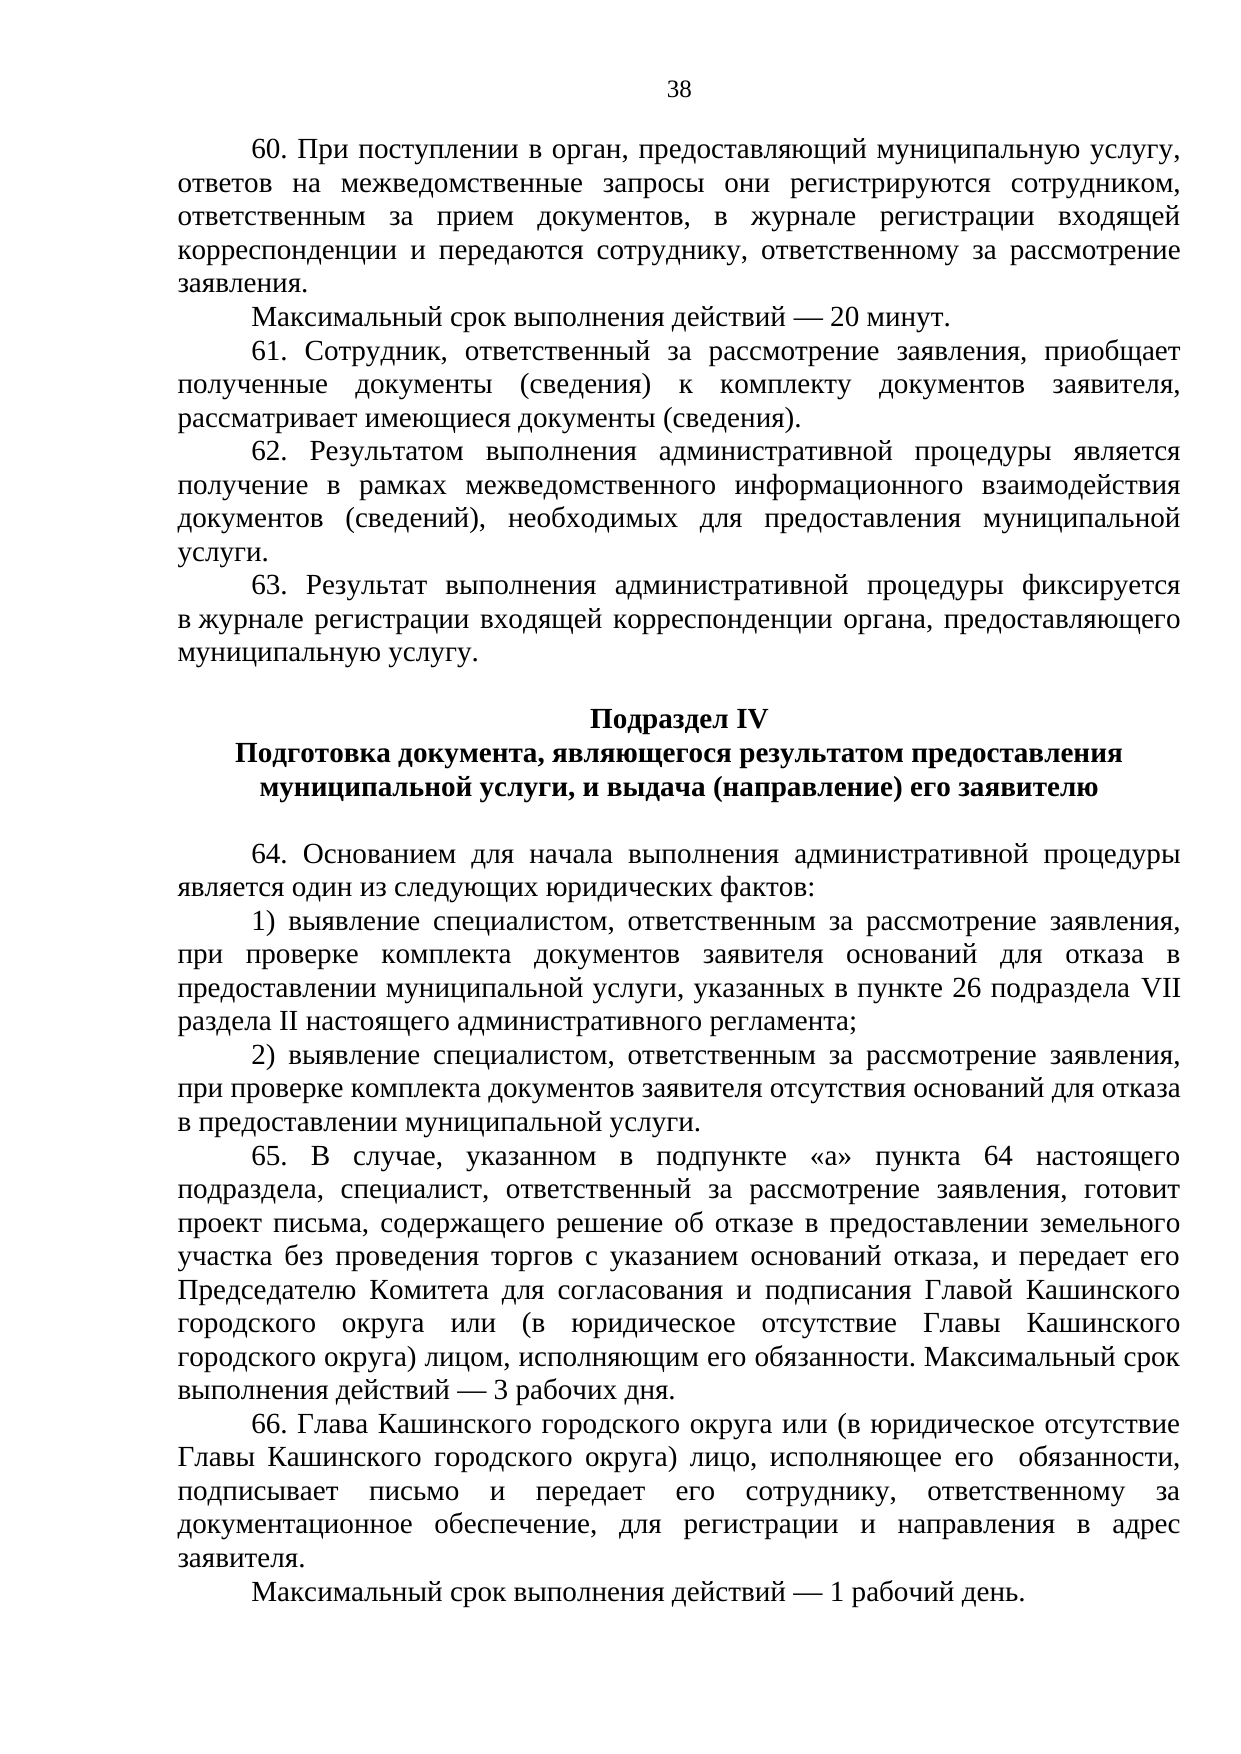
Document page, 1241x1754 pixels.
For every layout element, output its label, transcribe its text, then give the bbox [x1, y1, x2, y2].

text Подраздел IV [177, 702, 1181, 735]
text 61. Сотрудник, ответственный за рассмотрение заявления, приобщает полученные документы (сведения) к комплекту документов заявителя, рассматривает имеющиеся документы (сведения). [177, 333, 1181, 433]
text 64. Основанием для начала выполнения административной процедуры является один из следующих юридических фактов: [177, 836, 1181, 903]
text 63. Результат выполнения административной процедуры фиксируется в журнале регистрации входящей корреспонденции органа, предоставляющего муниципальную услугу. [177, 567, 1181, 668]
text Максимальный срок выполнения действий — 1 рабочий день. [177, 1574, 1181, 1607]
text Подготовка документа, являющегося результатом предоставления муниципальной услуги, и выдача (направление) его заявителю [177, 735, 1181, 802]
text 2) выявление специалистом, ответственным за рассмотрение заявления, при проверке комплекта документов заявителя отсутствия оснований для отказа в предоставлении муниципальной услуги. [177, 1037, 1181, 1138]
text 66. Глава Кашинского городского округа или (в юридическое отсутствие Главы Кашинского городского округа) лицо, исполняющее его обязанности, подписывает письмо и передает его сотруднику, ответственному за документационное обеспечение, для регистрации и направления в адрес заявителя. [177, 1406, 1181, 1574]
text 60. При поступлении в орган, предоставляющий муниципальную услугу, ответов на межведомственные запросы они регистрируются сотрудником, ответственным за прием документов, в журнале регистрации входящей корреспонденции и передаются сотруднику, ответственному за рассмотрение заявления. [177, 131, 1181, 299]
text 62. Результатом выполнения административной процедуры является получение в рамках межведомственного информационного взаимодействия документов (сведений), необходимых для предоставления муниципальной услуги. [177, 433, 1181, 567]
text 65. В случае, указанном в подпункте «а» пункта 64 настоящего подраздела, специалист, ответственный за рассмотрение заявления, готовит проект письма, содержащего решение об отказе в предоставлении земельного участка без проведения торгов с указанием оснований отказа, и передает его Председателю Комитета для согласования и подписания Главой Кашинского городского округа или (в юридическое отсутствие Главы Кашинского городского округа) лицом, исполняющим его обязанности. Максимальный срок выполнения действий — 3 рабочих дня. [177, 1138, 1181, 1406]
text 1) выявление специалистом, ответственным за рассмотрение заявления, при проверке комплекта документов заявителя оснований для отказа в предоставлении муниципальной услуги, указанных в пункте 26 подраздела VII раздела II настоящего административного регламента; [177, 903, 1181, 1037]
text Максимальный срок выполнения действий — 20 минут. [177, 299, 1181, 333]
